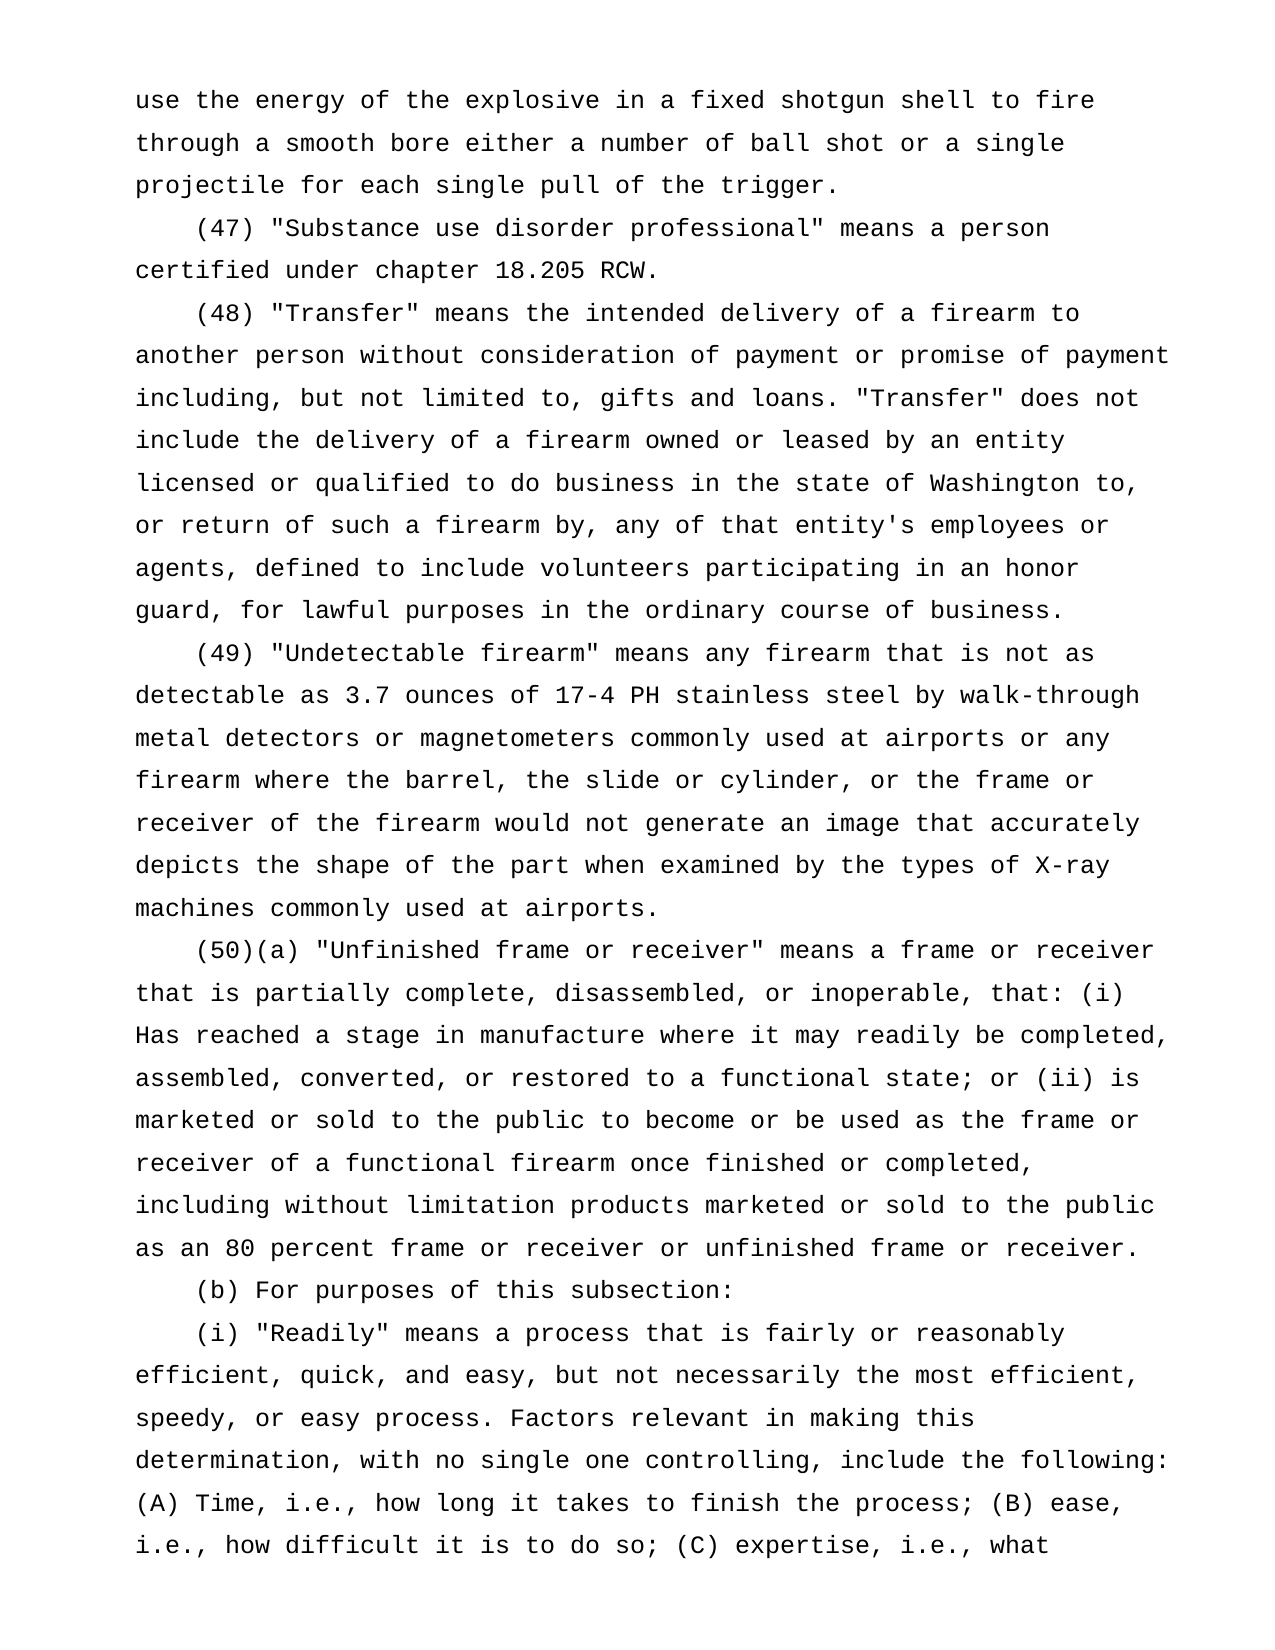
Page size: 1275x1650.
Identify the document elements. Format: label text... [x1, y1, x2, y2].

text (50)(a) "Unfinished frame or receiver" means a frame or receiver that is partially complete, disassembled, or inoperable, that: (i) Has reached a stage in manufacture where it may readily be completed, assembled, converted, or restored to a functional state; or (ii) is marketed or sold to the public to become or be used as the frame or receiver of a functional firearm once finished or completed, including without limitation products marketed or sold to the public as an 80 percent frame or receiver or unfinished frame or receiver. [135, 925, 1170, 1265]
text (b) For purposes of this subsection: [135, 1265, 1170, 1307]
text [135, 75, 1170, 202]
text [135, 1307, 1170, 1562]
text (47) "Substance use disorder professional" means a person certified under chapter 18.205 RCW. [135, 202, 1170, 287]
text (48) "Transfer" means the intended delivery of a firearm to another person without consideration of payment or promise of payment including, but not limited to, gifts and loans. "Transfer" does not include the delivery of a firearm owned or leased by an entity licensed or qualified to do business in the state of Washington to, or return of such a firearm by, any of that entity's employees or agents, defined to include volunteers participating in an honor guard, for lawful purposes in the ordinary course of business. [135, 287, 1170, 627]
text (49) "Undetectable firearm" means any firearm that is not as detectable as 3.7 ounces of 17-4 PH stainless steel by walk-through metal detectors or magnetometers commonly used at airports or any firearm where the barrel, the slide or cylinder, or the frame or receiver of the firearm would not generate an image that accurately depicts the shape of the part when examined by the types of X-ray machines commonly used at airports. [135, 627, 1170, 925]
